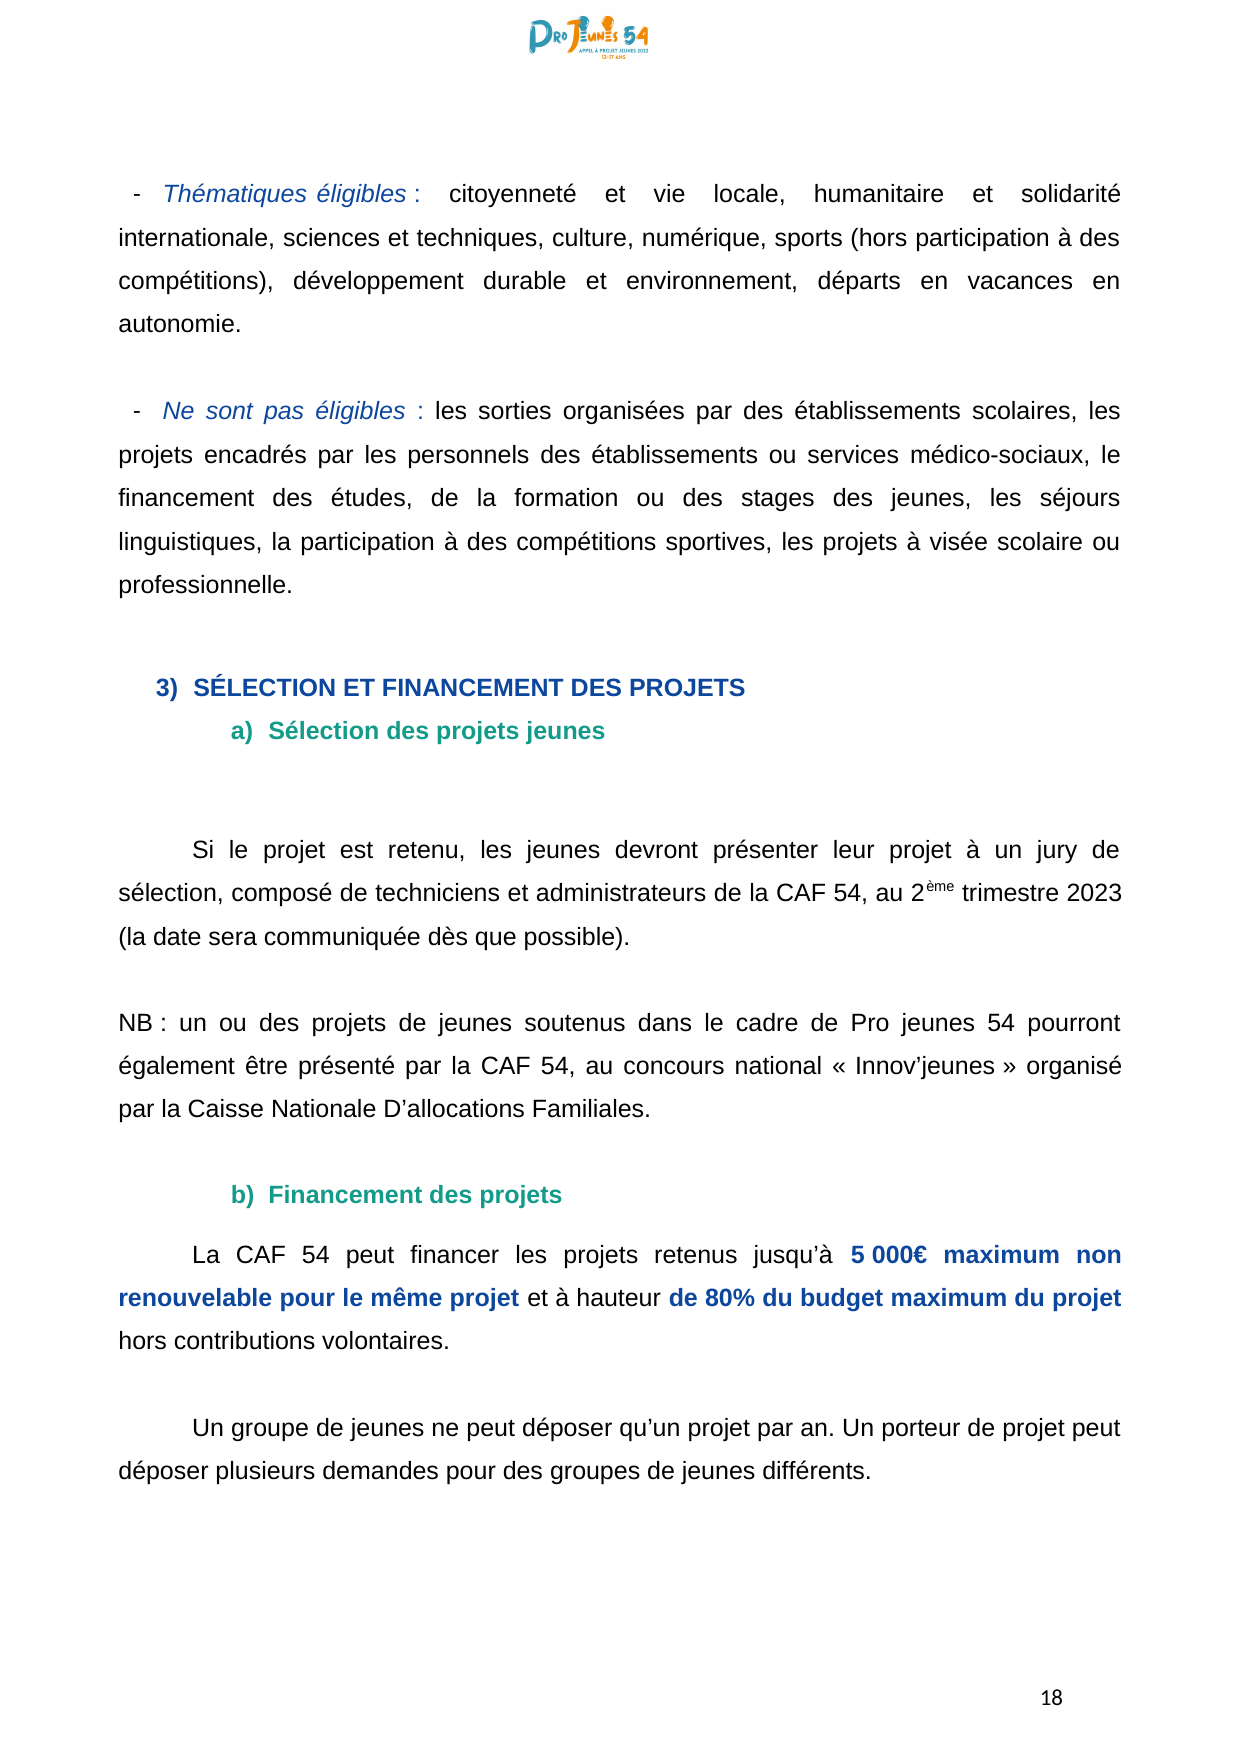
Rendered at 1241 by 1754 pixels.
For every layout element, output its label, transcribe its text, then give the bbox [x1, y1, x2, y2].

text Si le projet est retenu, les jeunes devront présenter leur projet à un jury de sélection, composé de techniciens et administrateurs de la CAF 54, au 2ème trimestre 2023 (la date sera communiquée dès que possible). [118, 835, 1122, 950]
list Sélection des projets jeunes [231, 716, 1122, 744]
text NB : un ou des projets de jeunes soutenus dans le cadre de Pro jeunes 54 pourront également être présenté par la CAF 54, au concours national « Innov’jeunes » organisé par la Caisse Nationale D’allocations Familiales. [118, 1008, 1122, 1123]
list Thématiques éligibles : citoyenneté et vie locale, humanitaire et solidarité internationale, sciences et techniques, culture, numérique, sports (hors participation à des compétitions), développement durable et environnement, départs en vacances en autonomie. [118, 178, 1122, 338]
list Financement des projets [231, 1180, 1122, 1209]
text Un groupe de jeunes ne peut déposer qu’un projet par an. Un porteur de projet peut déposer plusieurs demandes pour des groupes de jeunes différents. [118, 1412, 1122, 1484]
list Ne sont pas éligibles : les sorties organisées par des établissements scolaires, les projets encadrés par les personnels des établissements ou services médico-sociaux, le financement des études, de la formation ou des stages des jeunes, les séjours linguistiques, la participation à des compétitions sportives, les projets à visée scolaire ou professionnelle. [118, 395, 1122, 598]
text La CAF 54 peut financer les projets retenus jusqu’à 5 000€ maximum non renouvelable pour le même projet et à hauteur de 80% du budget maximum du projet hors contributions volontaires. [118, 1240, 1122, 1355]
list SÉLECTION ET FINANCEMENT DES PROJETS [156, 672, 1122, 701]
